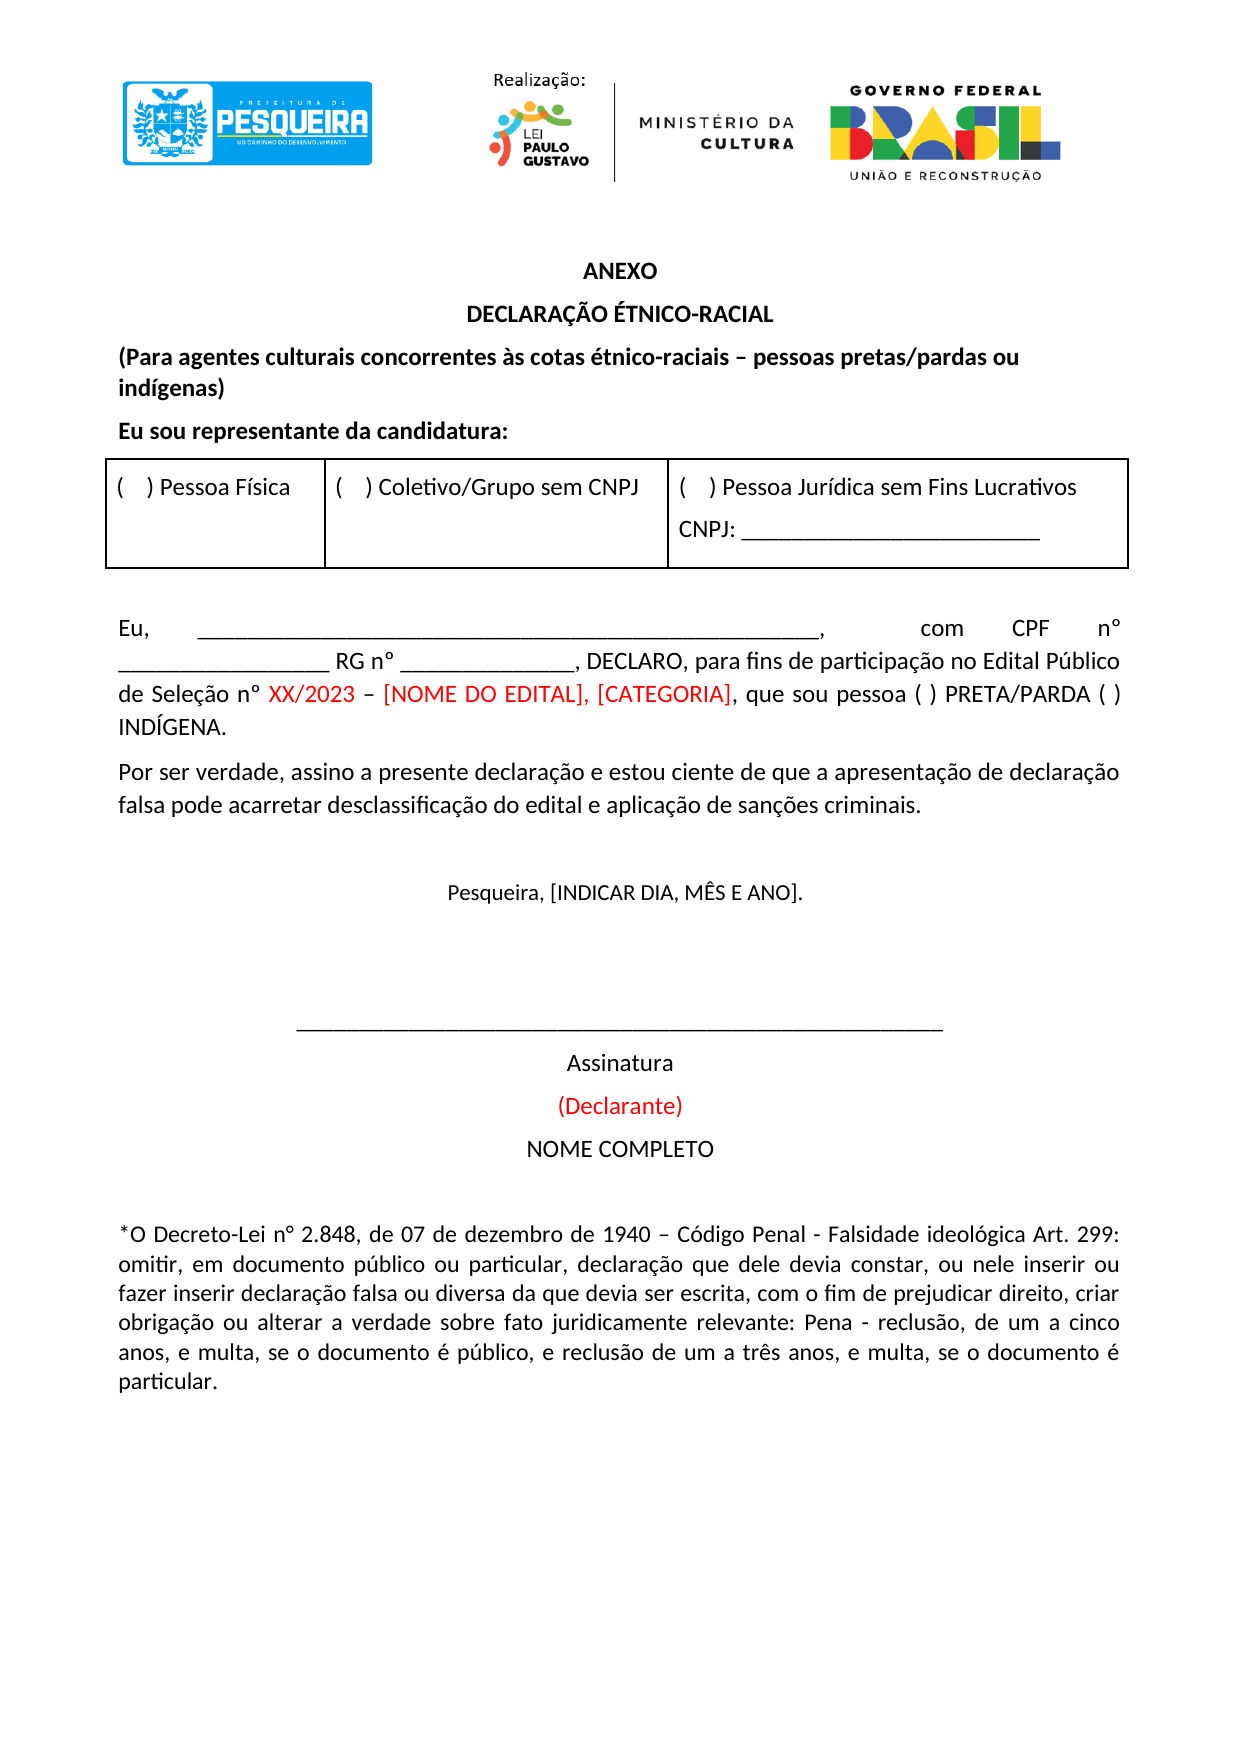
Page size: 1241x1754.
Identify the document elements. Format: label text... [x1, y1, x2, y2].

text *O Decreto-Lei n° 2.848, de 07 de dezembro de 1940 – Código Penal - Falsidade ideológica Art. 299: omitir, em documento público ou particular, declaração que dele devia constar, ou nele inserir ou fazer inserir declaração falsa ou diversa da que devia ser escrita, com o fim de prejudicar direito, criar obrigação ou alterar a verdade sobre fato juridicamente relevante: Pena - reclusão, de um a cinco anos, e multa, se o documento é público, e reclusão de um a três anos, e multa, se o documento é particular. [118, 1219, 1122, 1395]
text Eu, __________________________________________________, com CPF nº _________________ RG nº ______________, DECLARO, para fins de participação no Edital Público de Seleção nº XX/2023 – [NOME DO EDITAL], [CATEGORIA], que sou pessoa ( ) PRETA/PARDA ( ) INDÍGENA. [118, 612, 1122, 741]
picture [447, 72, 1064, 182]
text DECLARAÇÃO ÉTNICO-RACIAL [118, 298, 1122, 329]
text Por ser verdade, assino a presente declaração e estou ciente de que a apresentação de declaração falsa pode acarretar desclassificação do edital e aplicação de sanções criminais. [118, 756, 1122, 820]
text NOME COMPLETO [118, 1133, 1122, 1164]
text ____________________________________________________ [118, 1004, 1122, 1035]
text ANEXO [118, 256, 1122, 286]
text Pesqueira, [INDICAR DIA, MÊS E ANO]. [128, 878, 1122, 906]
picture [118, 77, 377, 171]
table_header ( ) Coletivo/Grupo sem CNPJ [326, 460, 667, 567]
text Assinatura [118, 1047, 1122, 1078]
text (Para agentes culturais concorrentes às cotas étnico-raciais – pessoas pretas/pardas ou indígenas) [118, 342, 1122, 403]
text Eu sou representante da candidatura: [118, 415, 1122, 446]
text (Declarante) [118, 1090, 1122, 1121]
table_header ( ) Pessoa Jurídica sem Fins Lucrativos CNPJ: ________________________ [669, 460, 1127, 567]
table_header ( ) Pessoa Física [107, 460, 324, 567]
